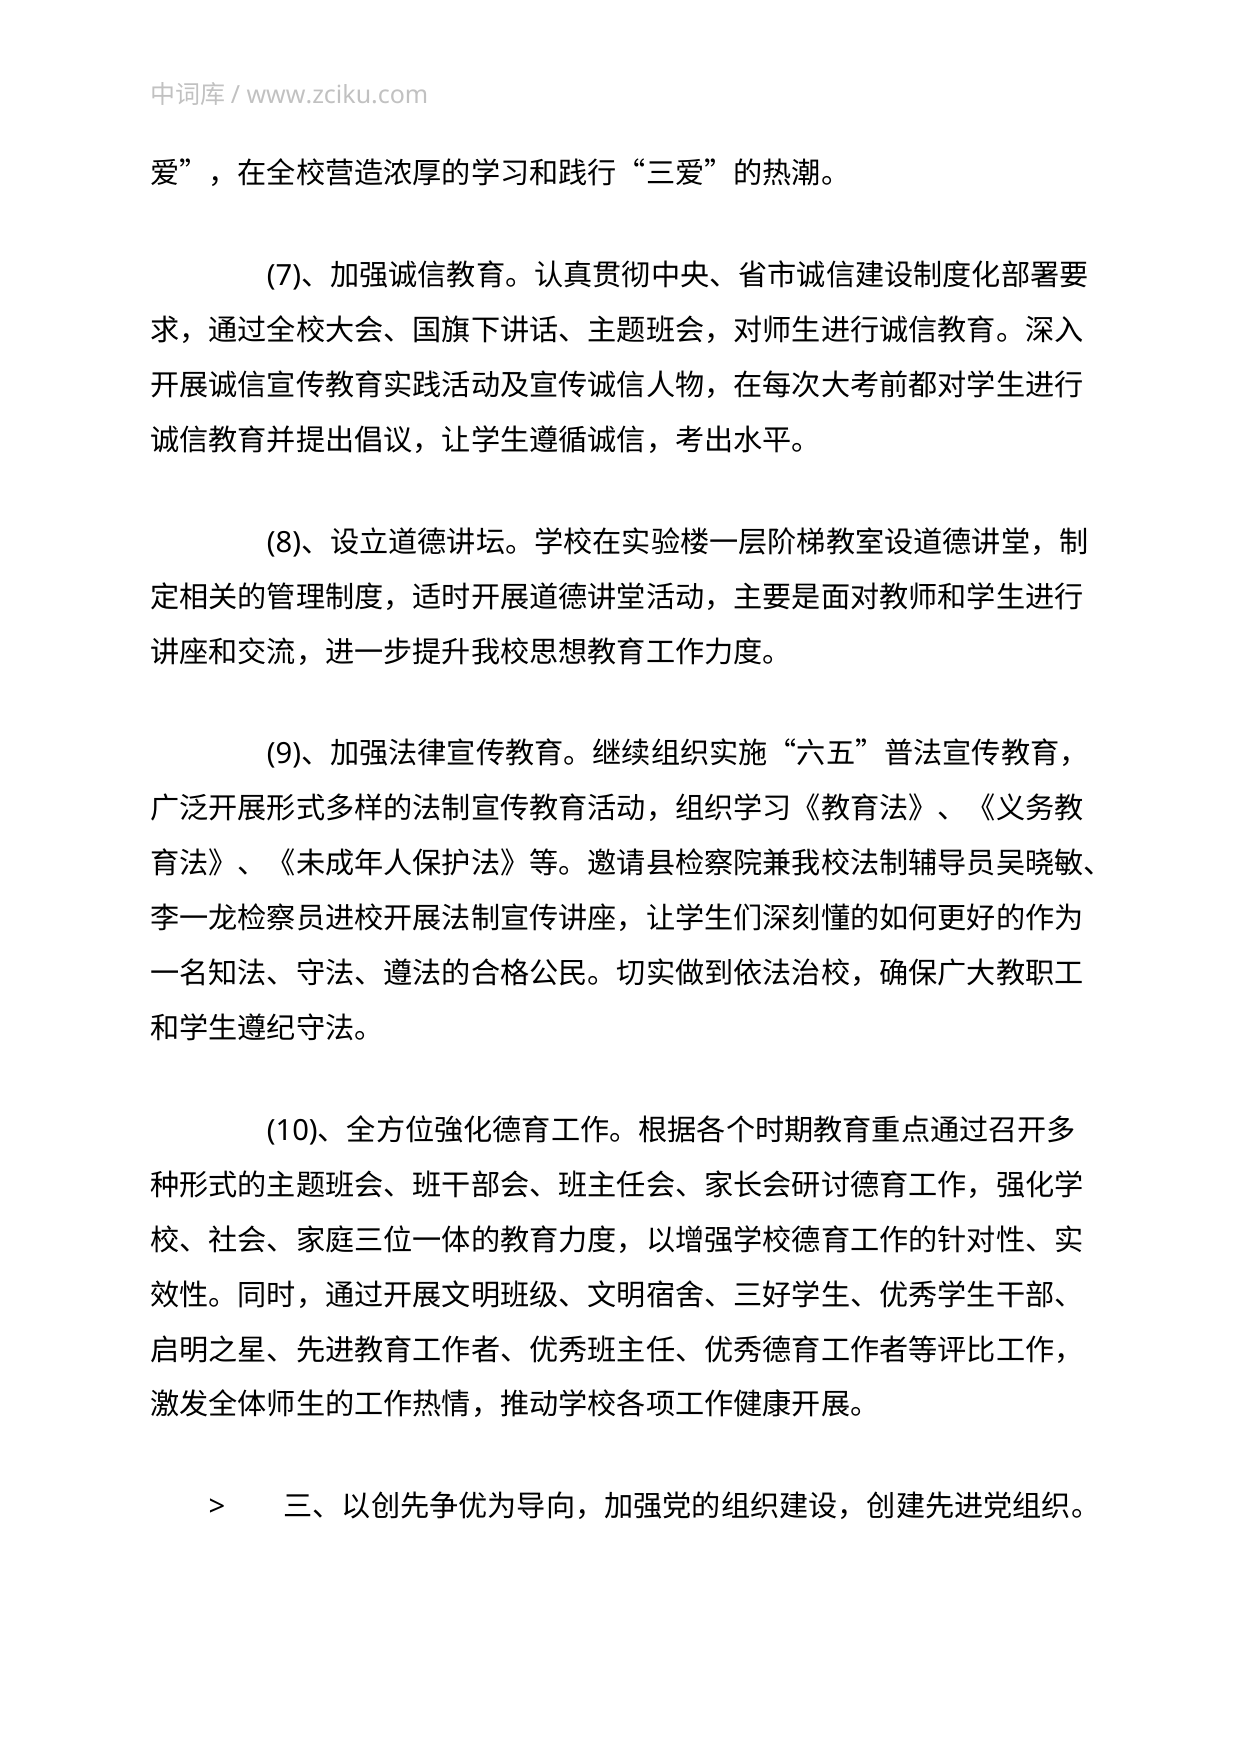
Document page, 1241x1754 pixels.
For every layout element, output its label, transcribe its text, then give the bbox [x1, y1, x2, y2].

text (9)、加强法律宣传教育。继续组织实施“六五”普法宣传教育，广泛开展形式多样的法制宣传教育活动，组织学习《教育法》、《义务教育法》、《未成年人保护法》等。邀请县检察院兼我校法制辅导员吴晓敏、李一龙检察员进校开展法制宣传讲座，让学生们深刻懂的如何更好的作为一名知法、守法、遵法的合格公民。切实做到依法治校，确保广大教职工和学生遵纪守法。 [150, 730, 1090, 1047]
text (7)、加强诚信教育。认真贯彻中央、省市诚信建设制度化部署要求，通过全校大会、国旗下讲话、主题班会，对师生进行诚信教育。深入开展诚信宣传教育实践活动及宣传诚信人物，在每次大考前都对学生进行诚信教育并提出倡议，让学生遵循诚信，考出水平。 [150, 252, 1090, 459]
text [150, 150, 1090, 192]
text (8)、设立道德讲坛。学校在实验楼一层阶梯教室设道德讲堂，制定相关的管理制度，适时开展道德讲堂活动，主要是面对教师和学生进行讲座和交流，进一步提升我校思想教育工作力度。 [150, 518, 1090, 671]
text (10)、全方位強化德育工作。根据各个时期教育重点通过召开多种形式的主题班会、班干部会、班主任会、家长会研讨德育工作，强化学校、社会、家庭三位一体的教育力度，以增强学校德育工作的针对性、实效性。同时，通过开展文明班级、文明宿舍、三好学生、优秀学生干部、启明之星、先进教育工作者、优秀班主任、优秀德育工作者等评比工作，激发全体师生的工作热情，推动学校各项工作健康开展。 [150, 1106, 1090, 1423]
text > 三、以创先争优为导向，加强党的组织建设，创建先进党组织。 [150, 1483, 1090, 1525]
